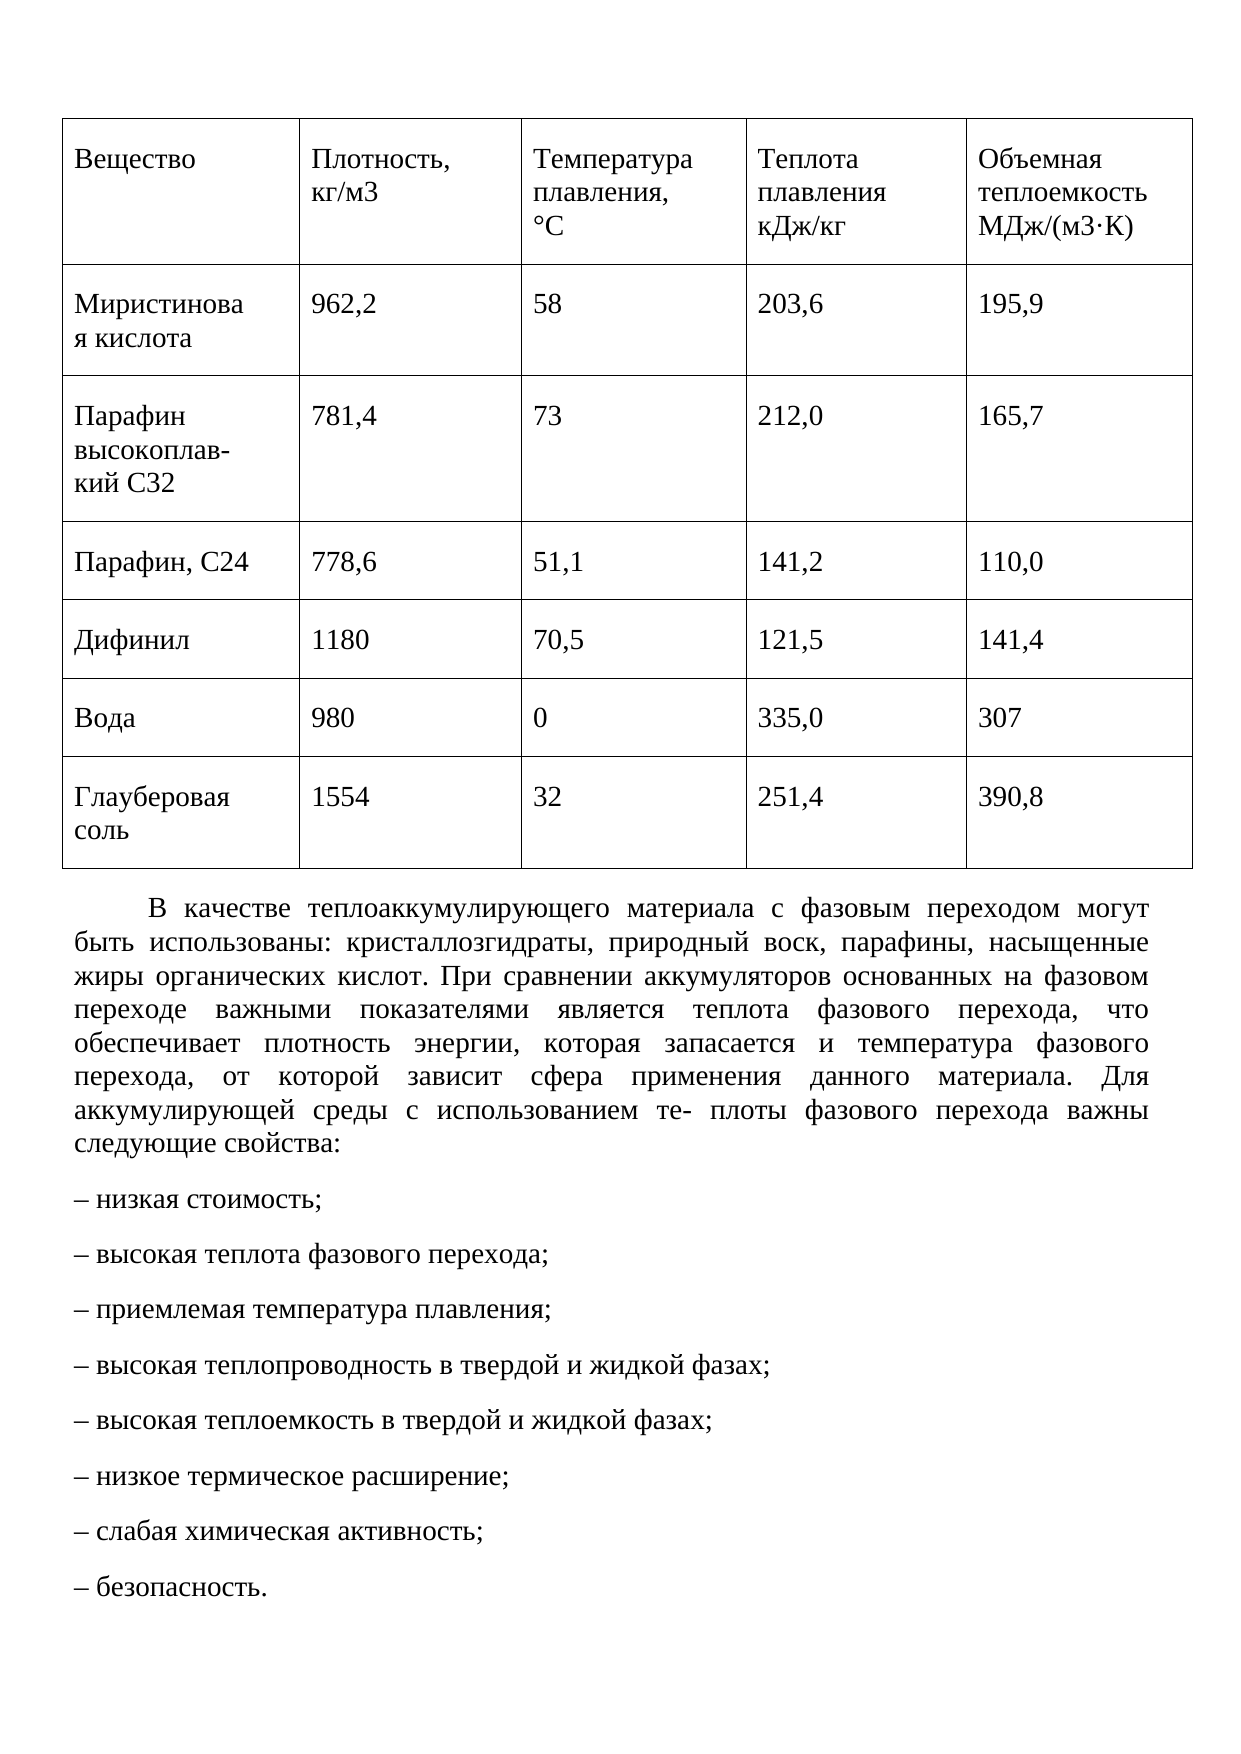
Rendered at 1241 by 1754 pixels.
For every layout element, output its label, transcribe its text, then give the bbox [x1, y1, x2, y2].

text – слабая химическая активность; [74, 1513, 1150, 1547]
table_header Объемная теплоемкость МДж/(м3·К) [967, 119, 1192, 263]
text В качестве теплоаккумулирующего материала с фазовым переходом могут быть использованы: кристаллозгидраты, природный воск, парафины, насыщенные жиры органических кислот. При сравнении аккумуляторов основанных на фазовом переходе важными показателями является теплота фазового перехода, что обеспечивает плотность энергии, которая запасается и температура фазового перехода, от которой зависит сфера применения данного материала. Для аккумулирующей среды с использованием те- плоты фазового перехода важны следующие свойства: [74, 891, 1150, 1159]
table_cell Миристиновая кислота [63, 265, 299, 375]
table_cell 390,8 [967, 757, 1192, 868]
table_cell 203,6 [747, 265, 966, 375]
table_cell 58 [522, 265, 746, 375]
table_cell 70,5 [522, 600, 746, 677]
table_cell 778,6 [300, 522, 521, 599]
table_header Плотность, кг/м3 [300, 119, 521, 263]
table_cell 1554 [300, 757, 521, 868]
table_cell 141,4 [967, 600, 1192, 677]
table_cell 980 [300, 679, 521, 756]
table_cell 141,2 [747, 522, 966, 599]
table_cell 251,4 [747, 757, 966, 868]
table_cell Парафин высокоплав- кий С32 [63, 376, 299, 521]
text – безопасность. [74, 1569, 1150, 1602]
table_cell Вода [63, 679, 299, 756]
table_cell 195,9 [967, 265, 1192, 375]
table_cell 165,7 [967, 376, 1192, 521]
table_header Вещество [63, 119, 299, 263]
table_cell 73 [522, 376, 746, 521]
text – низкая стоимость; [74, 1181, 1150, 1214]
table_cell 781,4 [300, 376, 521, 521]
text – высокая теплота фазового перехода; [74, 1236, 1150, 1270]
text – приемлемая температура плавления; [74, 1292, 1150, 1325]
table_cell 110,0 [967, 522, 1192, 599]
table_cell 0 [522, 679, 746, 756]
table_cell 962,2 [300, 265, 521, 375]
text – высокая теплопроводность в твердой и жидкой фазах; [74, 1347, 1150, 1381]
table_cell Глауберовая соль [63, 757, 299, 868]
table_cell 307 [967, 679, 1192, 756]
table_cell 335,0 [747, 679, 966, 756]
text – высокая теплоемкость в твердой и жидкой фазах; [74, 1402, 1150, 1436]
table_cell 121,5 [747, 600, 966, 677]
table_cell 1180 [300, 600, 521, 677]
table_cell 51,1 [522, 522, 746, 599]
table_header Теплота плавления кДж/кг [747, 119, 966, 263]
table_header Температура плавления, °С [522, 119, 746, 263]
table_cell Дифинил [63, 600, 299, 677]
text – низкое термическое расширение; [74, 1458, 1150, 1491]
table_cell 212,0 [747, 376, 966, 521]
table_cell 32 [522, 757, 746, 868]
table_cell Парафин, С24 [63, 522, 299, 599]
